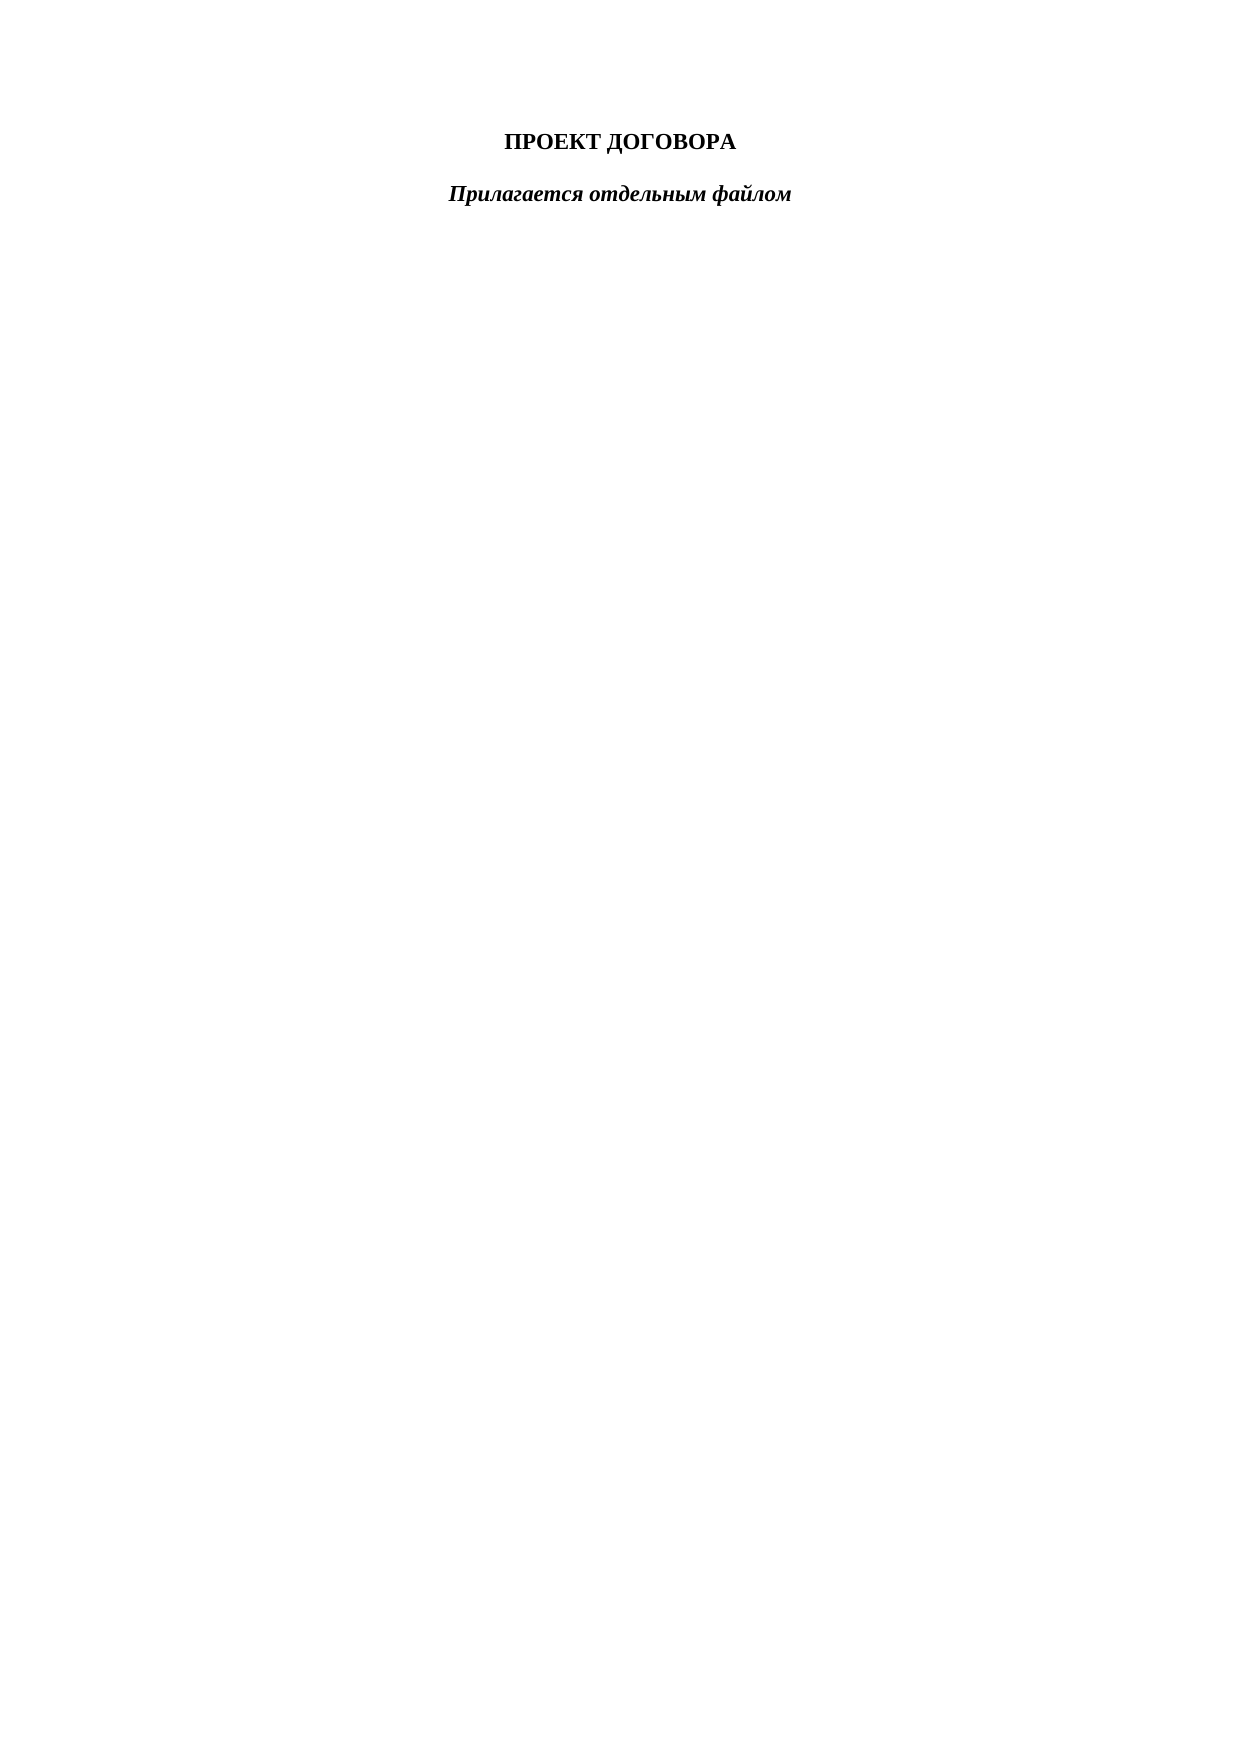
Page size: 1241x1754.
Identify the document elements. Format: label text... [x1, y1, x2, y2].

text ПРОЕКТ ДОГОВОРА [75, 128, 1165, 154]
text Прилагается отдельным файлом [75, 180, 1165, 207]
